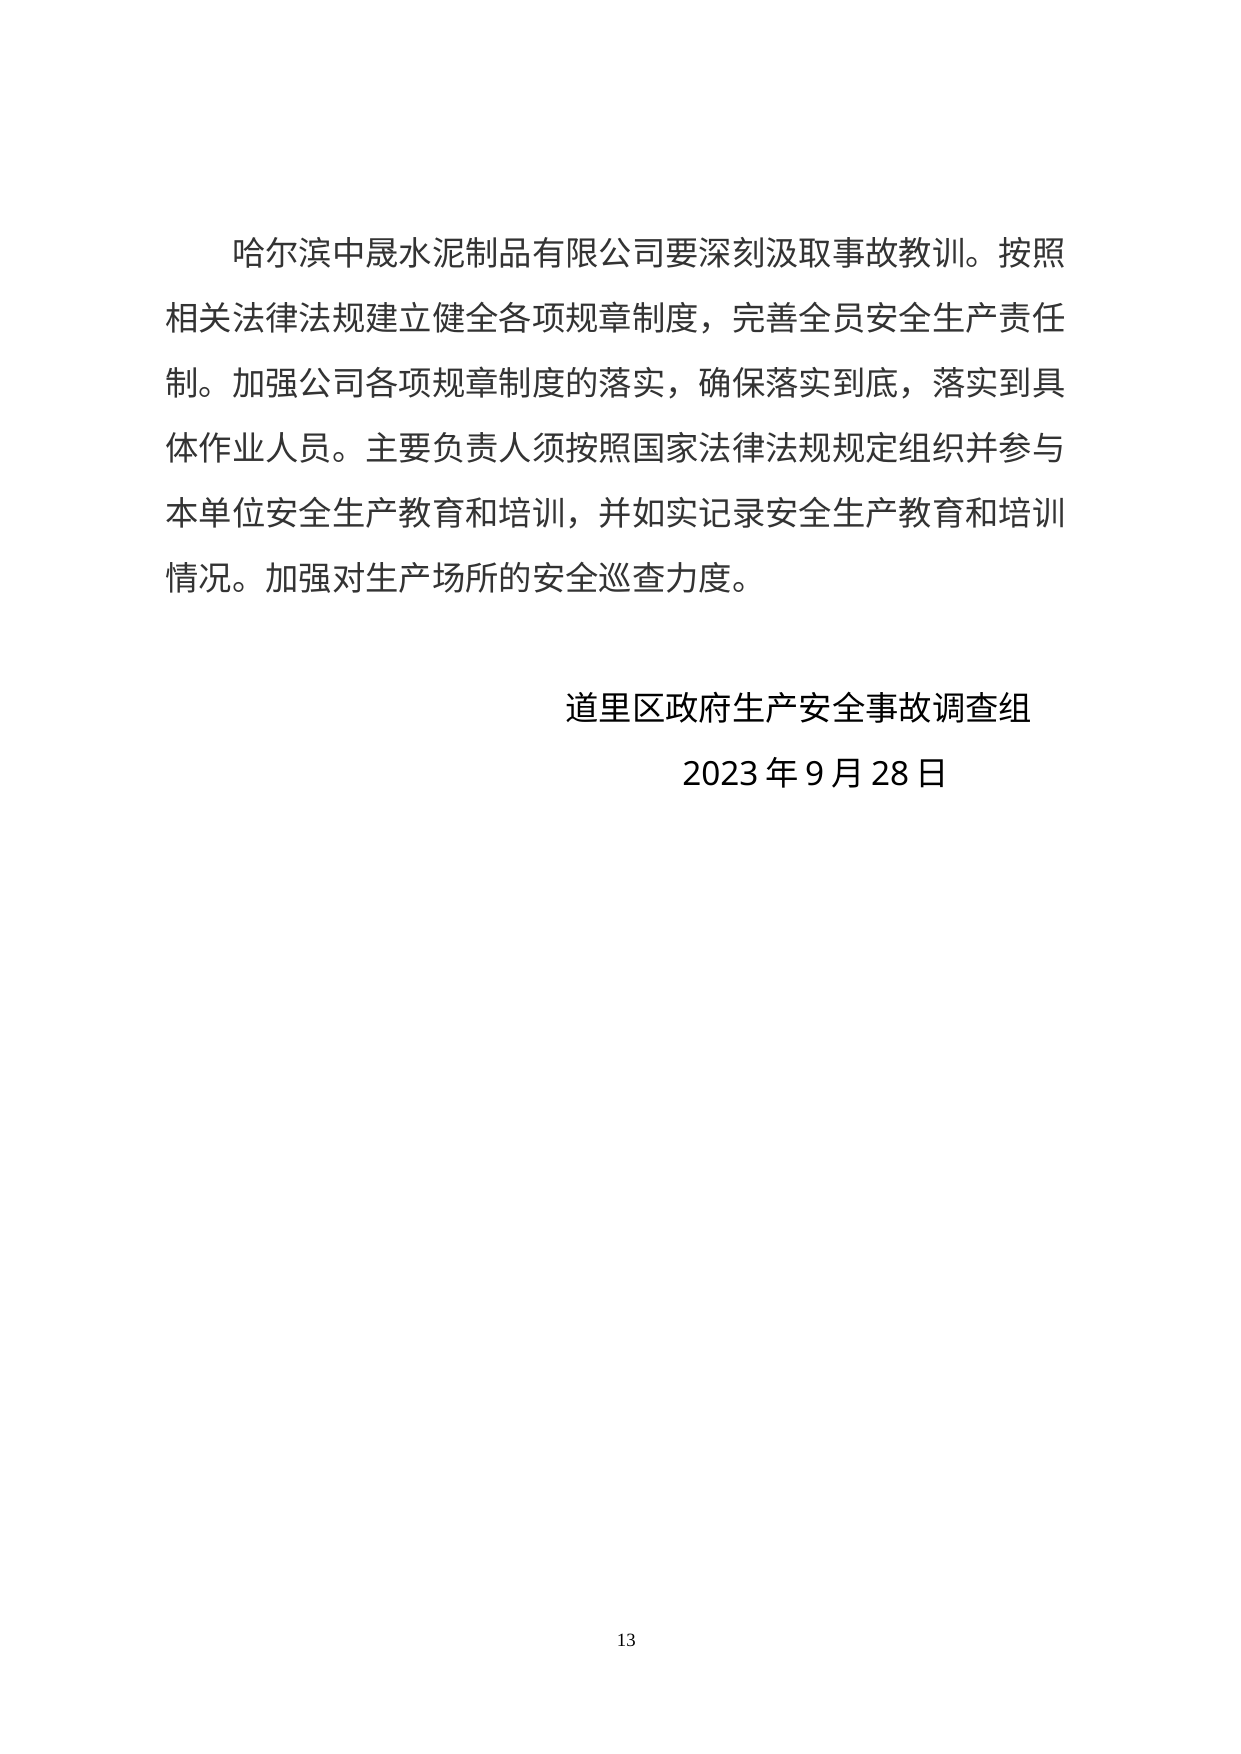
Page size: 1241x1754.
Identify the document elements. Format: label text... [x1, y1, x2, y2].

text 2023年9月28日 [165, 738, 1053, 803]
text 道里区政府生产安全事故调查组 [165, 673, 1053, 738]
text 哈尔滨中晟水泥制品有限公司要深刻汲取事故教训。按照相关法律法规建立健全各项规章制度，完善全员安全生产责任制。加强公司各项规章制度的落实，确保落实到底，落实到具体作业人员。主要负责人须按照国家法律法规规定组织并参与本单位安全生产教育和培训，并如实记录安全生产教育和培训情况。加强对生产场所的安全巡查力度。 [165, 218, 1087, 608]
